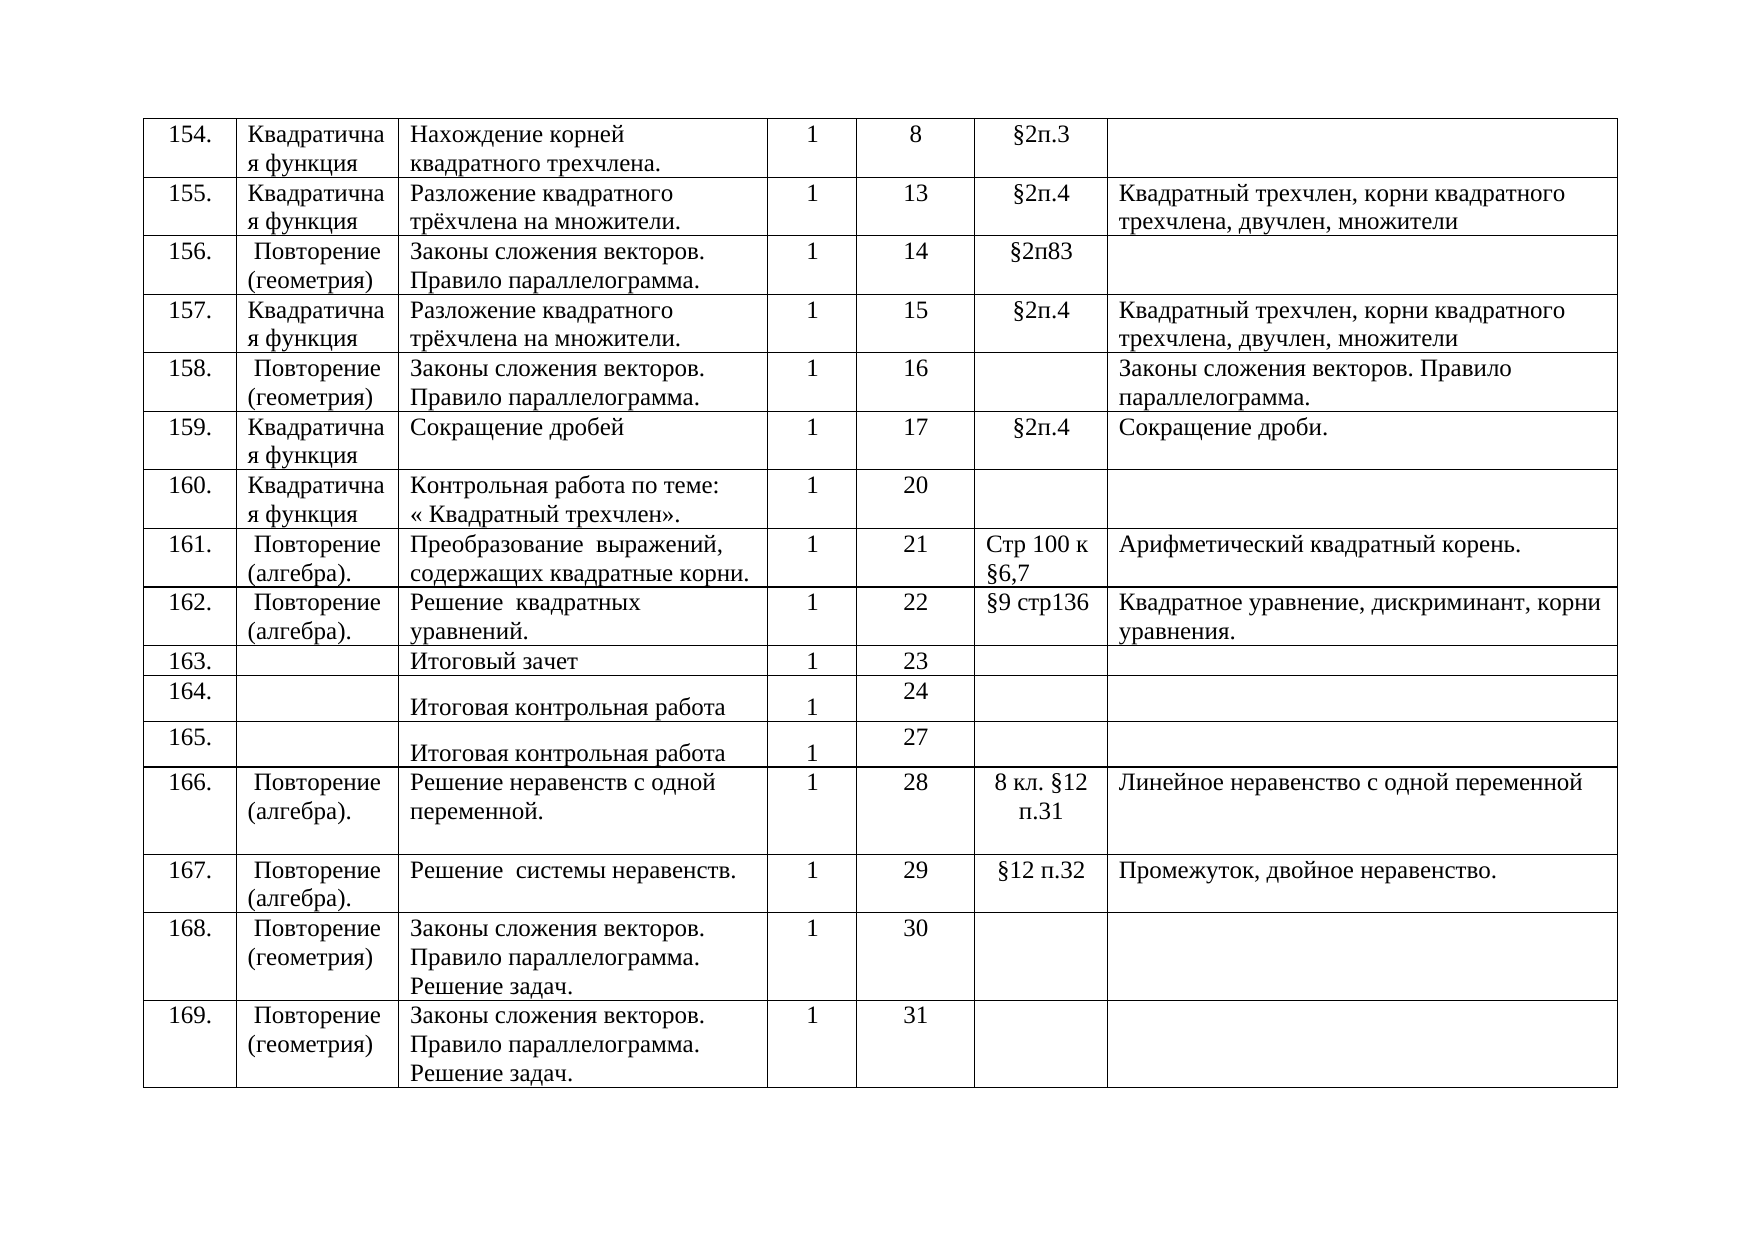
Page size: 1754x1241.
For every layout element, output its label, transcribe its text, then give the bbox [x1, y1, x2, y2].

table_cell Квадратное уравнение, дискриминант, корни уравнения. [1108, 588, 1617, 645]
table_cell Повторение (алгебра). [237, 855, 398, 912]
table_cell §2п.4 [975, 295, 1107, 352]
table_cell Решение квадратных уравнений. [399, 588, 767, 645]
table_cell Сокращение дробей [399, 412, 767, 469]
table_cell Нахождение корней квадратного трехчлена. [399, 119, 767, 177]
table_cell 169. [144, 1001, 236, 1087]
table_cell 31 [857, 1001, 974, 1087]
table_cell [237, 646, 398, 675]
table_cell Разложение квадратного трёхчлена на множители. [399, 295, 767, 352]
table_cell 164. [144, 676, 236, 721]
table_cell Сокращение дроби. [1108, 412, 1617, 469]
table_cell 1 [768, 529, 856, 586]
table_cell 8 кл. §12 п.31 [975, 768, 1107, 854]
table_cell 15 [857, 295, 974, 352]
table_cell [1108, 722, 1617, 766]
table_cell 1 [768, 236, 856, 294]
table_cell 16 [857, 353, 974, 411]
table_cell [975, 646, 1107, 675]
table_cell §12 п.32 [975, 855, 1107, 912]
table_cell [1108, 119, 1617, 177]
table_cell Стр 100 к §6,7 [975, 529, 1107, 586]
table_cell Законы сложения векторов. Правило параллелограмма. Решение задач. [399, 1001, 767, 1087]
table_cell 155. [144, 178, 236, 235]
table_cell 1 [768, 295, 856, 352]
table_cell Законы сложения векторов. Правило параллелограмма. [1108, 353, 1617, 411]
table_cell Квадратичная функция [237, 295, 398, 352]
table_cell [975, 722, 1107, 766]
table_cell Повторение (геометрия) [237, 353, 398, 411]
table_cell 24 [857, 676, 974, 721]
table_cell 14 [857, 236, 974, 294]
table_cell 1 [768, 178, 856, 235]
table_cell 1 [768, 1001, 856, 1087]
table_cell Квадратный трехчлен, корни квадратного трехчлена, двучлен, множители [1108, 295, 1617, 352]
table_cell 22 [857, 588, 974, 645]
table_cell 156. [144, 236, 236, 294]
table_cell Квадратичная функция [237, 178, 398, 235]
table_cell 1 [768, 646, 856, 675]
table_cell 27 [857, 722, 974, 766]
table_cell [975, 353, 1107, 411]
table_cell Повторение (геометрия) [237, 913, 398, 999]
table_cell §2п.3 [975, 119, 1107, 177]
table_cell 168. [144, 913, 236, 999]
table_cell 1 [768, 588, 856, 645]
table_cell [1108, 236, 1617, 294]
table_cell Разложение квадратного трёхчлена на множители. [399, 178, 767, 235]
table_cell 159. [144, 412, 236, 469]
table_cell 162. [144, 588, 236, 645]
table_cell Арифметический квадратный корень. [1108, 529, 1617, 586]
table_cell 1 [768, 855, 856, 912]
table_cell 1 [768, 470, 856, 528]
table_cell Законы сложения векторов. Правило параллелограмма. [399, 236, 767, 294]
table_cell 1 [768, 412, 856, 469]
table_cell 13 [857, 178, 974, 235]
table_cell §2п.4 [975, 412, 1107, 469]
table_cell [237, 676, 398, 721]
table_cell [1108, 913, 1617, 999]
table_cell Линейное неравенство с одной переменной [1108, 768, 1617, 854]
table_cell [1108, 470, 1617, 528]
table_cell 1 [768, 353, 856, 411]
table_cell 1 [768, 913, 856, 999]
table_cell 17 [857, 412, 974, 469]
table_cell 154. [144, 119, 236, 177]
table_cell [1108, 676, 1617, 721]
table_cell Повторение (алгебра). [237, 768, 398, 854]
table_cell Решение неравенств с одной переменной. [399, 768, 767, 854]
table_cell Итоговая контрольная работа [399, 722, 767, 766]
table_cell 28 [857, 768, 974, 854]
table_cell Законы сложения векторов. Правило параллелограмма. Решение задач. [399, 913, 767, 999]
table_cell [1108, 1001, 1617, 1087]
table_cell Преобразование выражений, содержащих квадратные корни. [399, 529, 767, 586]
table_cell §2п83 [975, 236, 1107, 294]
table_cell 1 [768, 119, 856, 177]
table_cell Повторение (геометрия) [237, 236, 398, 294]
table_cell Итоговая контрольная работа [399, 676, 767, 721]
table_cell 161. [144, 529, 236, 586]
table_cell 23 [857, 646, 974, 675]
table_cell 163. [144, 646, 236, 675]
table_cell 29 [857, 855, 974, 912]
table_cell 20 [857, 470, 974, 528]
table_cell [975, 1001, 1107, 1087]
table_cell 158. [144, 353, 236, 411]
table_cell §9 стр136 [975, 588, 1107, 645]
table_cell 157. [144, 295, 236, 352]
table_cell [1108, 646, 1617, 675]
table_cell [237, 722, 398, 766]
table_cell Квадратичная функция [237, 412, 398, 469]
table_cell Квадратичная функция [237, 119, 398, 177]
table_cell Контрольная работа по теме: « Квадратный трехчлен». [399, 470, 767, 528]
table_cell 1 [768, 676, 856, 721]
table_cell 160. [144, 470, 236, 528]
table_cell Итоговый зачет [399, 646, 767, 675]
table_cell Повторение (алгебра). [237, 588, 398, 645]
table_cell [975, 676, 1107, 721]
table_cell Повторение (геометрия) [237, 1001, 398, 1087]
table_cell Промежуток, двойное неравенство. [1108, 855, 1617, 912]
table_cell 30 [857, 913, 974, 999]
table_cell Квадратичная функция [237, 470, 398, 528]
table_cell 21 [857, 529, 974, 586]
table_cell 8 [857, 119, 974, 177]
table_cell Решение системы неравенств. [399, 855, 767, 912]
table_cell 167. [144, 855, 236, 912]
table_cell 165. [144, 722, 236, 766]
table_cell Повторение (алгебра). [237, 529, 398, 586]
table_cell Квадратный трехчлен, корни квадратного трехчлена, двучлен, множители [1108, 178, 1617, 235]
table_cell 166. [144, 768, 236, 854]
table_cell §2п.4 [975, 178, 1107, 235]
table_cell 1 [768, 768, 856, 854]
table_cell [975, 913, 1107, 999]
table_cell Законы сложения векторов. Правило параллелограмма. [399, 353, 767, 411]
table_cell [975, 470, 1107, 528]
table_cell 1 [768, 722, 856, 766]
